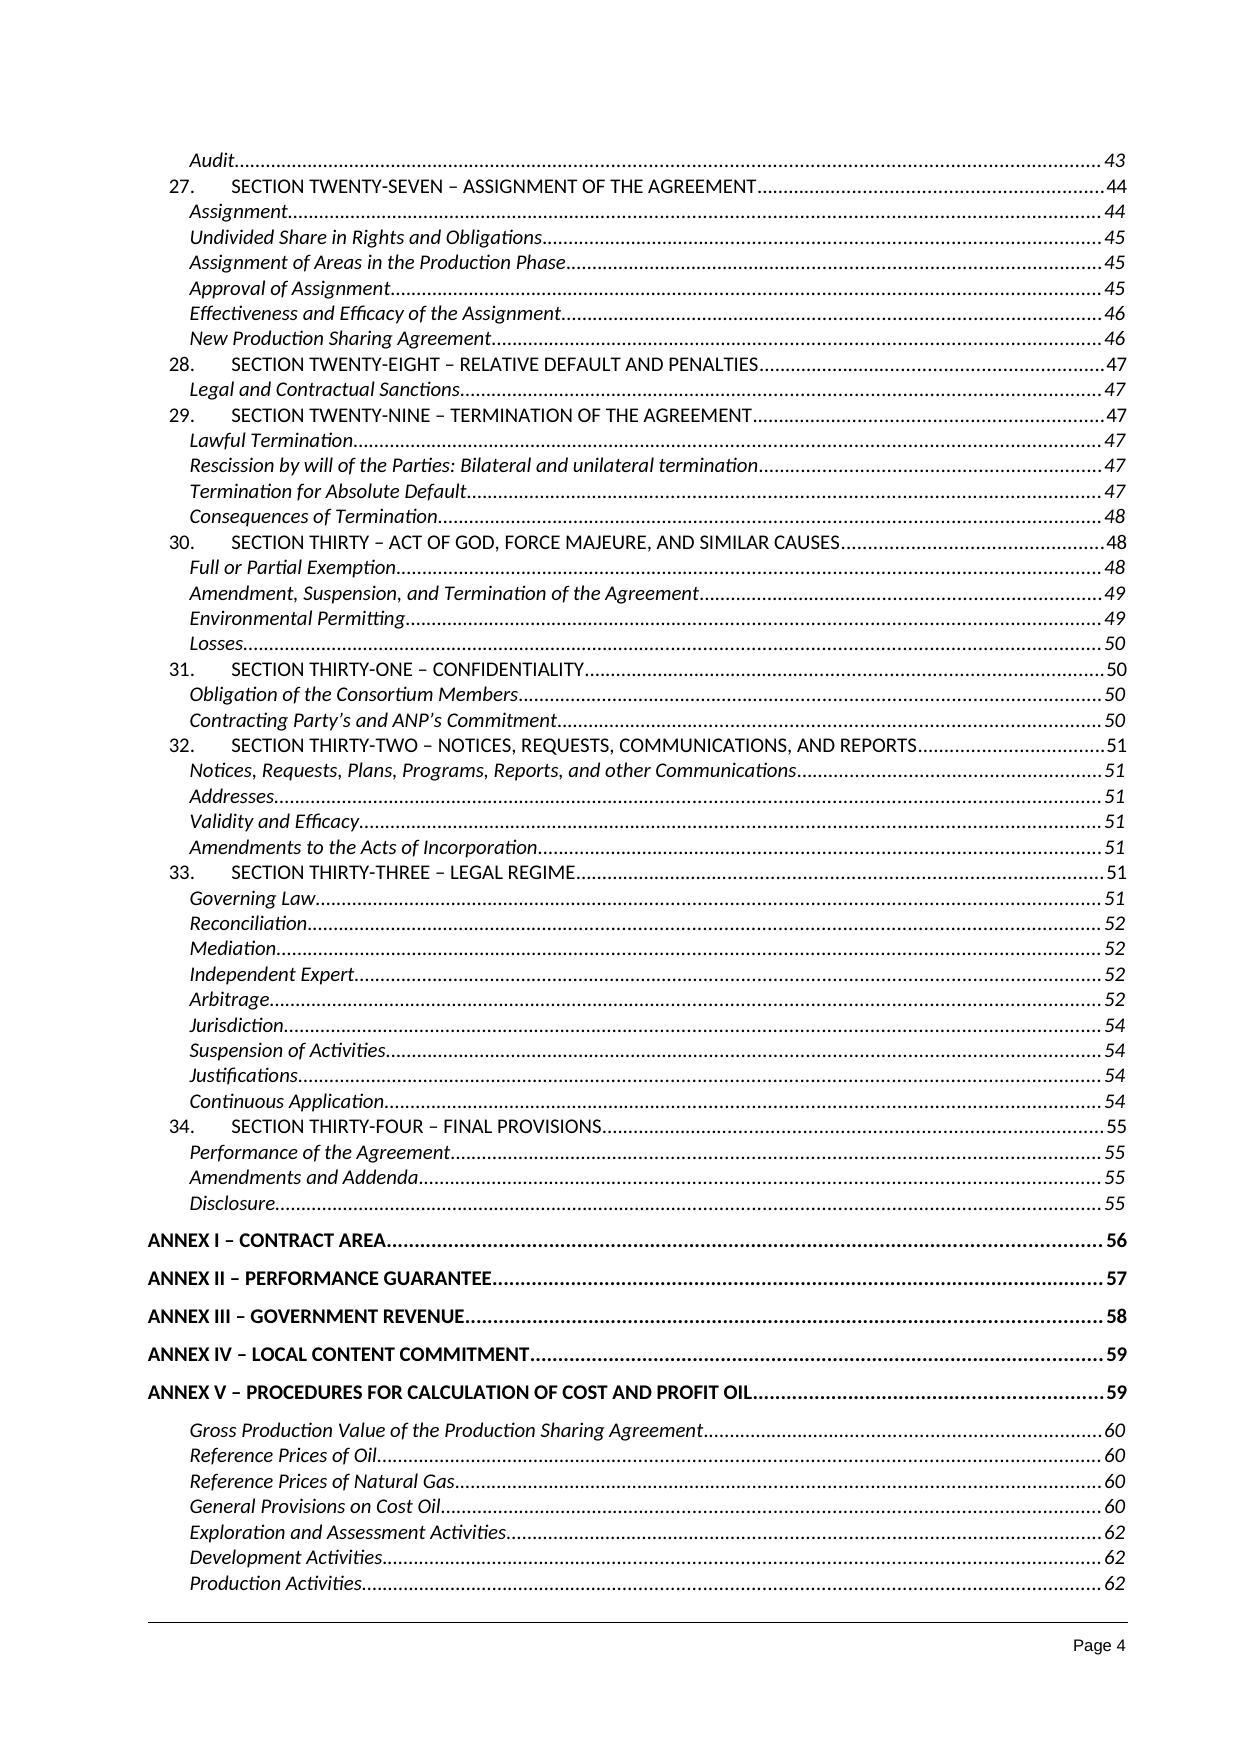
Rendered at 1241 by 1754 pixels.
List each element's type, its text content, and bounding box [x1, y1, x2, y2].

text Continuous Application 54 [189, 1088, 1128, 1113]
text Undivided Share in Rights and Obligations 45 [189, 224, 1128, 249]
text Gross Production Value of the Production Sharing Agreement 60 [189, 1417, 1128, 1443]
text Contracting Party’s and ANP’s Commitment 50 [189, 707, 1128, 732]
text Reference Prices of Oil 60 [189, 1443, 1128, 1468]
text New Production Sharing Agreement 46 [189, 326, 1128, 351]
text Validity and Efficacy 51 [189, 808, 1128, 834]
text ANNEX II – PERFORMANCE GUARANTEE 57 [148, 1266, 1128, 1291]
text Effectiveness and Efficacy of the Assignment 46 [189, 300, 1128, 326]
text Exploration and Assessment Activities 62 [189, 1519, 1128, 1544]
text Audit 43 [189, 148, 1128, 173]
text Reference Prices of Natural Gas 60 [189, 1468, 1128, 1493]
text Production Activities 62 [189, 1570, 1128, 1595]
text Disclosure 55 [189, 1190, 1128, 1215]
text Termination for Absolute Default 47 [189, 478, 1128, 503]
text ANNEX IV – LOCAL CONTENT COMMITMENT 59 [148, 1341, 1128, 1367]
text ANNEX V – PROCEDURES FOR CALCULATION OF COST AND PROFIT OIL 59 [148, 1379, 1128, 1405]
text ANNEX III – GOVERNMENT REVENUE 58 [148, 1303, 1128, 1329]
text Lawful Termination 47 [189, 427, 1128, 453]
text 32. SECTION THIRTY-TWO – NOTICES, REQUESTS, COMMUNICATIONS, AND REPORTS 51 [168, 732, 1128, 758]
text Arbitrage 52 [189, 986, 1128, 1012]
text Rescission by will of the Parties: Bilateral and unilateral termination 47 [189, 453, 1128, 478]
text Justifications 54 [189, 1063, 1128, 1088]
text Assignment of Areas in the Production Phase 45 [189, 249, 1128, 275]
text Assignment 44 [189, 198, 1128, 224]
text Consequences of Termination 48 [189, 503, 1128, 529]
text Development Activities 62 [189, 1544, 1128, 1570]
text Approval of Assignment 45 [189, 275, 1128, 300]
text Reconciliation 52 [189, 910, 1128, 936]
text Amendments to the Acts of Incorporation 51 [189, 834, 1128, 859]
text Losses 50 [189, 631, 1128, 656]
text Independent Expert 52 [189, 961, 1128, 986]
text Legal and Contractual Sanctions 47 [189, 376, 1128, 402]
text Performance of the Agreement 55 [189, 1139, 1128, 1164]
text 30. SECTION THIRTY – ACT OF GOD, FORCE MAJEURE, AND SIMILAR CAUSES 48 [168, 529, 1128, 554]
text 33. SECTION THIRTY-THREE – LEGAL REGIME 51 [168, 859, 1128, 885]
text 34. SECTION THIRTY-FOUR – FINAL PROVISIONS 55 [168, 1113, 1128, 1139]
text Notices, Requests, Plans, Programs, Reports, and other Communications 51 [189, 758, 1128, 783]
text General Provisions on Cost Oil 60 [189, 1493, 1128, 1519]
text Amendments and Addenda 55 [189, 1164, 1128, 1190]
text Amendment, Suspension, and Termination of the Agreement 49 [189, 580, 1128, 605]
text Obligation of the Consortium Members 50 [189, 681, 1128, 707]
text ANNEX I – CONTRACT AREA 56 [148, 1228, 1128, 1253]
text 28. SECTION TWENTY-EIGHT – RELATIVE DEFAULT AND PENALTIES 47 [168, 351, 1128, 376]
text Mediation 52 [189, 936, 1128, 961]
text Jurisdiction 54 [189, 1012, 1128, 1037]
text Governing Law 51 [189, 885, 1128, 910]
text 29. SECTION TWENTY-NINE – TERMINATION OF THE AGREEMENT 47 [168, 402, 1128, 427]
text 31. SECTION THIRTY-ONE – CONFIDENTIALITY 50 [168, 656, 1128, 681]
text Full or Partial Exemption 48 [189, 554, 1128, 580]
text Addresses 51 [189, 783, 1128, 808]
text 27. SECTION TWENTY-SEVEN – ASSIGNMENT OF THE AGREEMENT 44 [168, 173, 1128, 198]
text Environmental Permitting 49 [189, 605, 1128, 631]
text Suspension of Activities 54 [189, 1037, 1128, 1063]
